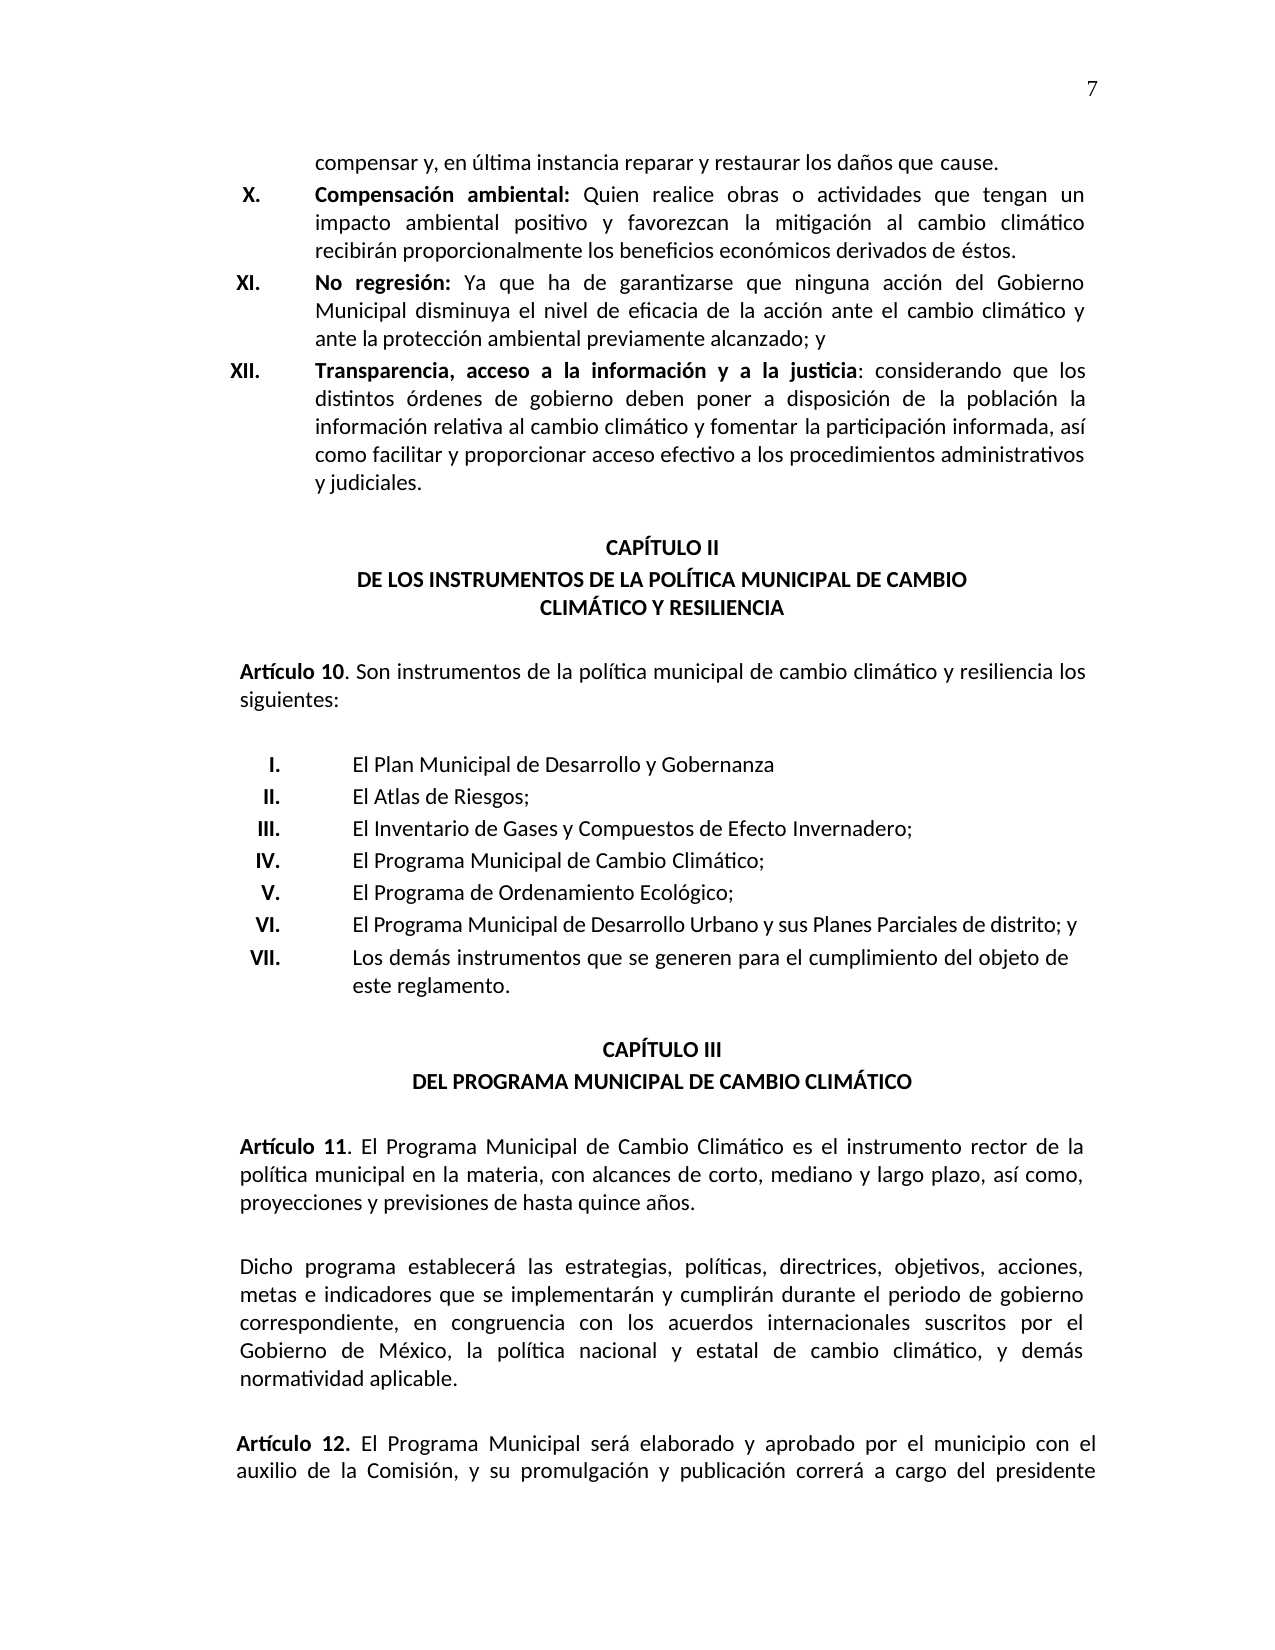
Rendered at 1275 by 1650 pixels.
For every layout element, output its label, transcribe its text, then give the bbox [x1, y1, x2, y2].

list El Inventario de Gases y Compuestos de Efecto Invernadero; [281, 814, 1098, 842]
subtitle CAPÍTULO III [251, 1035, 1074, 1063]
text DE LOS INSTRUMENTOS DE LA POLÍTICA MUNICIPAL DE CAMBIO CLIMÁTICO Y RESILIENCIA [344, 565, 980, 621]
list El Plan Municipal de Desarrollo y Gobernanza [281, 750, 1098, 778]
list Transparencia, acceso a la información y a la justicia: considerando que los distintos órdenes de gobierno deben poner a disposición de la población la información relativa al cambio climático y fomentar la participación informada, así como facilitar y proporcionar acceso efectivo a los procedimientos administrativos y judiciales. [261, 356, 1086, 496]
list El Programa Municipal de Cambio Climático; [281, 846, 1098, 874]
text DEL PROGRAMA MUNICIPAL DE CAMBIO CLIMÁTICO [344, 1067, 980, 1095]
text Artículo 10. Son instrumentos de la política municipal de cambio climático y resiliencia los siguientes: [239, 657, 1087, 713]
text Artículo 11. El Programa Municipal de Cambio Climático es el instrumento rector de la política municipal en la materia, con alcances de corto, mediano y largo plazo, así como, proyecciones y previsiones de hasta quince años. [239, 1132, 1085, 1216]
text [236, 1429, 1098, 1485]
list El Programa de Ordenamiento Ecológico; [281, 878, 1098, 906]
list El Atlas de Riesgos; [281, 782, 1098, 810]
list No regresión: Ya que ha de garantizarse que ninguna acción del Gobierno Municipal disminuya el nivel de eficacia de la acción ante el cambio climático y ante la protección ambiental previamente alcanzado; y [261, 268, 1085, 352]
list Compensación ambiental: Quien realice obras o actividades que tengan un impacto ambiental positivo y favorezcan la mitigación al cambio climático recibirán proporcionalmente los beneficios económicos derivados de éstos. [261, 180, 1085, 264]
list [261, 148, 1084, 176]
subtitle CAPÍTULO II [251, 533, 1074, 561]
text Dicho programa establecerá las estrategias, políticas, directrices, objetivos, acciones, metas e indicadores que se implementarán y cumplirán durante el periodo de gobierno correspondiente, en congruencia con los acuerdos internacionales suscritos por el Gobierno de México, la política nacional y estatal de cambio climático, y demás normatividad aplicable. [239, 1252, 1085, 1392]
list El Programa Municipal de Desarrollo Urbano y sus Planes Parciales de distrito; y [281, 911, 1098, 939]
list Los demás instrumentos que se generen para el cumplimiento del objeto de este reglamento. [281, 943, 1070, 999]
